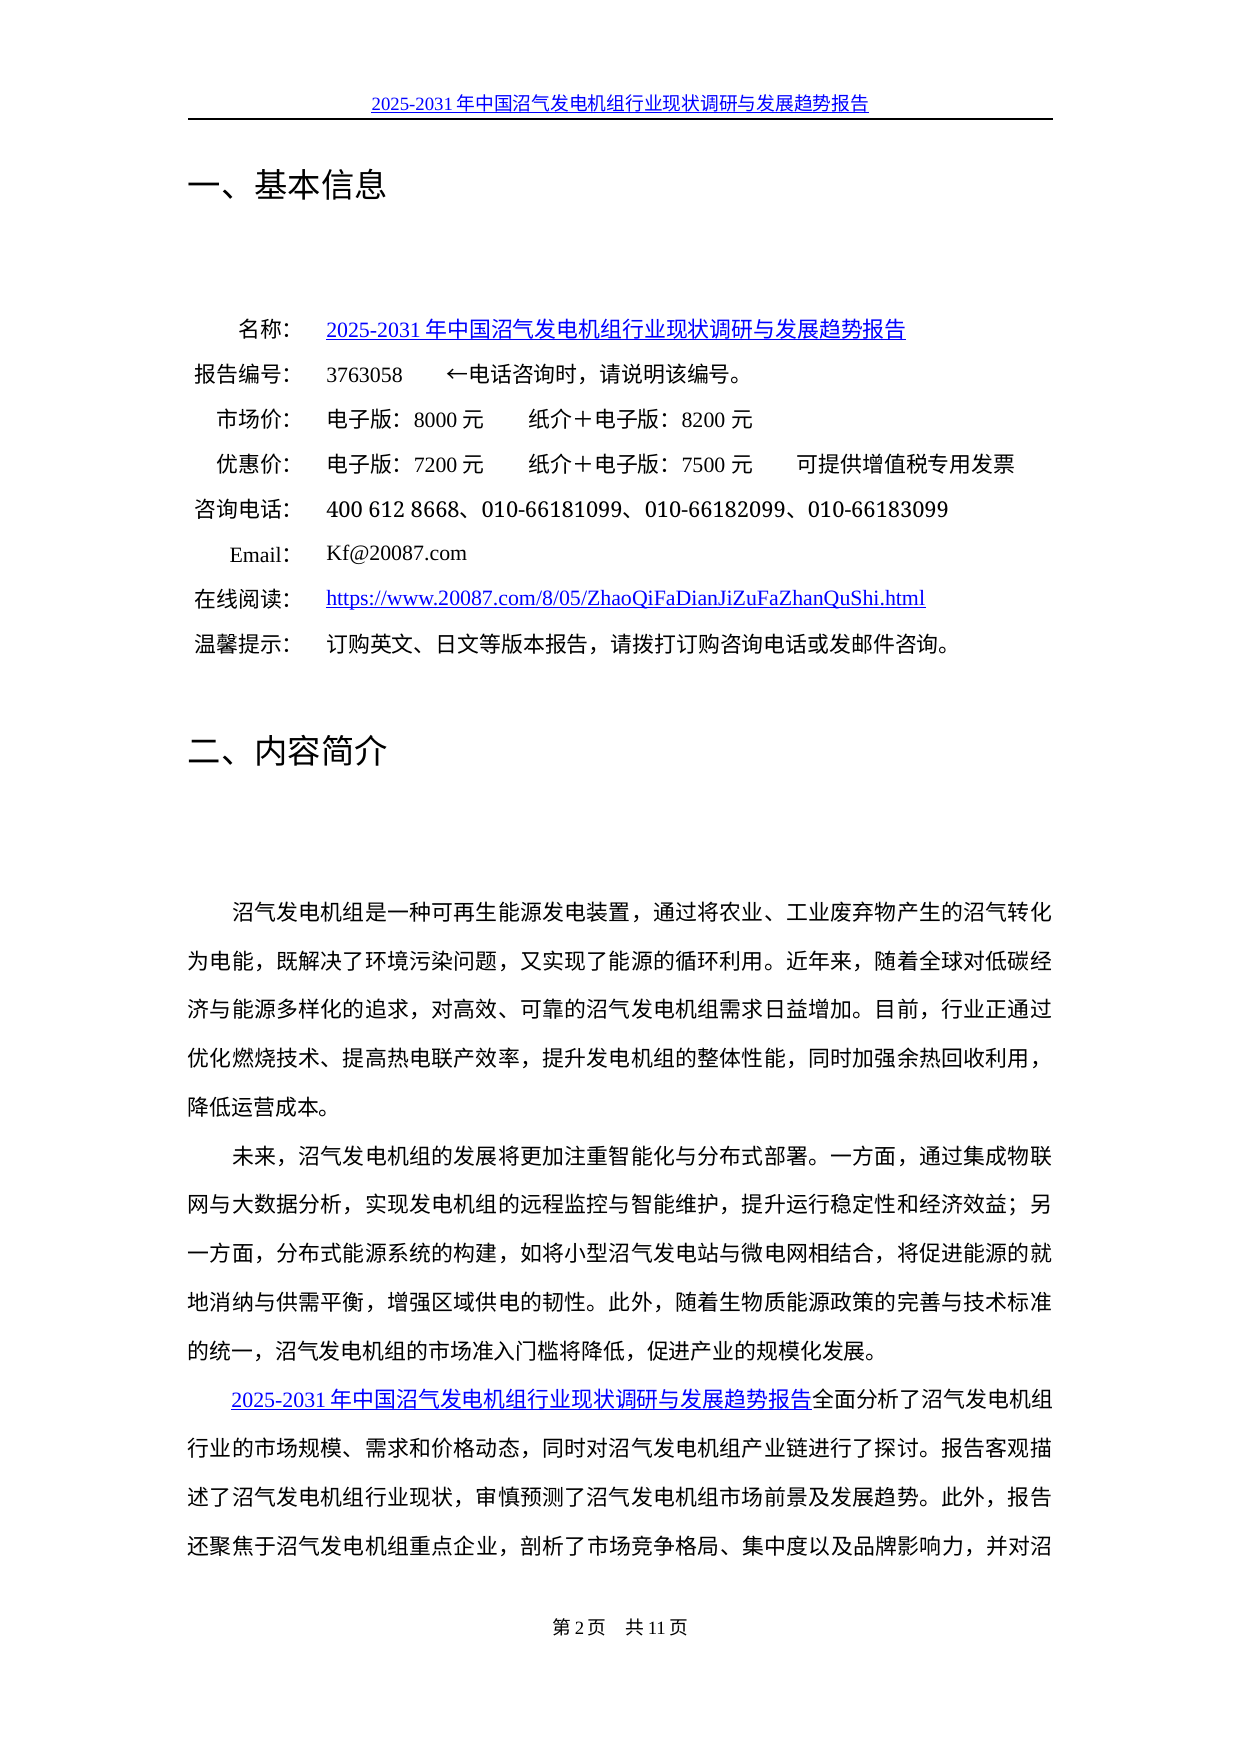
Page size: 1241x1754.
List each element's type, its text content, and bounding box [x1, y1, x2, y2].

table_cell 温馨提示： [167, 627, 315, 672]
table_cell [315, 582, 1073, 627]
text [187, 894, 1053, 1561]
table_cell 报告编号： [167, 357, 315, 402]
table_cell 400 612 8668、010-66181099、010-66182099、010-66183099 [315, 492, 1073, 537]
table_cell 3763058 ←电话咨询时，请说明该编号。 [315, 357, 1073, 402]
table_cell 优惠价： [167, 447, 315, 492]
table_cell 电子版：8000 元 纸介＋电子版：8200 元 [315, 402, 1073, 447]
table_cell 咨询电话： [167, 492, 315, 537]
table_header 2025-2031年中国沼气发电机组行业现状调研与发展趋势报告 [315, 312, 1073, 357]
title 二、内容简介 [187, 717, 1053, 782]
title 一、基本信息 [187, 150, 1053, 215]
table_cell Email： [167, 537, 315, 582]
table_cell 电子版：7200 元 纸介＋电子版：7500 元 可提供增值税专用发票 [315, 447, 1073, 492]
table_cell 在线阅读： [167, 582, 315, 627]
table_header 名称： [167, 312, 315, 357]
table_cell Kf@20087.com [315, 537, 1073, 582]
table_cell 订购英文、日文等版本报告，请拨打订购咨询电话或发邮件咨询。 [315, 627, 1073, 672]
table_cell 市场价： [167, 402, 315, 447]
